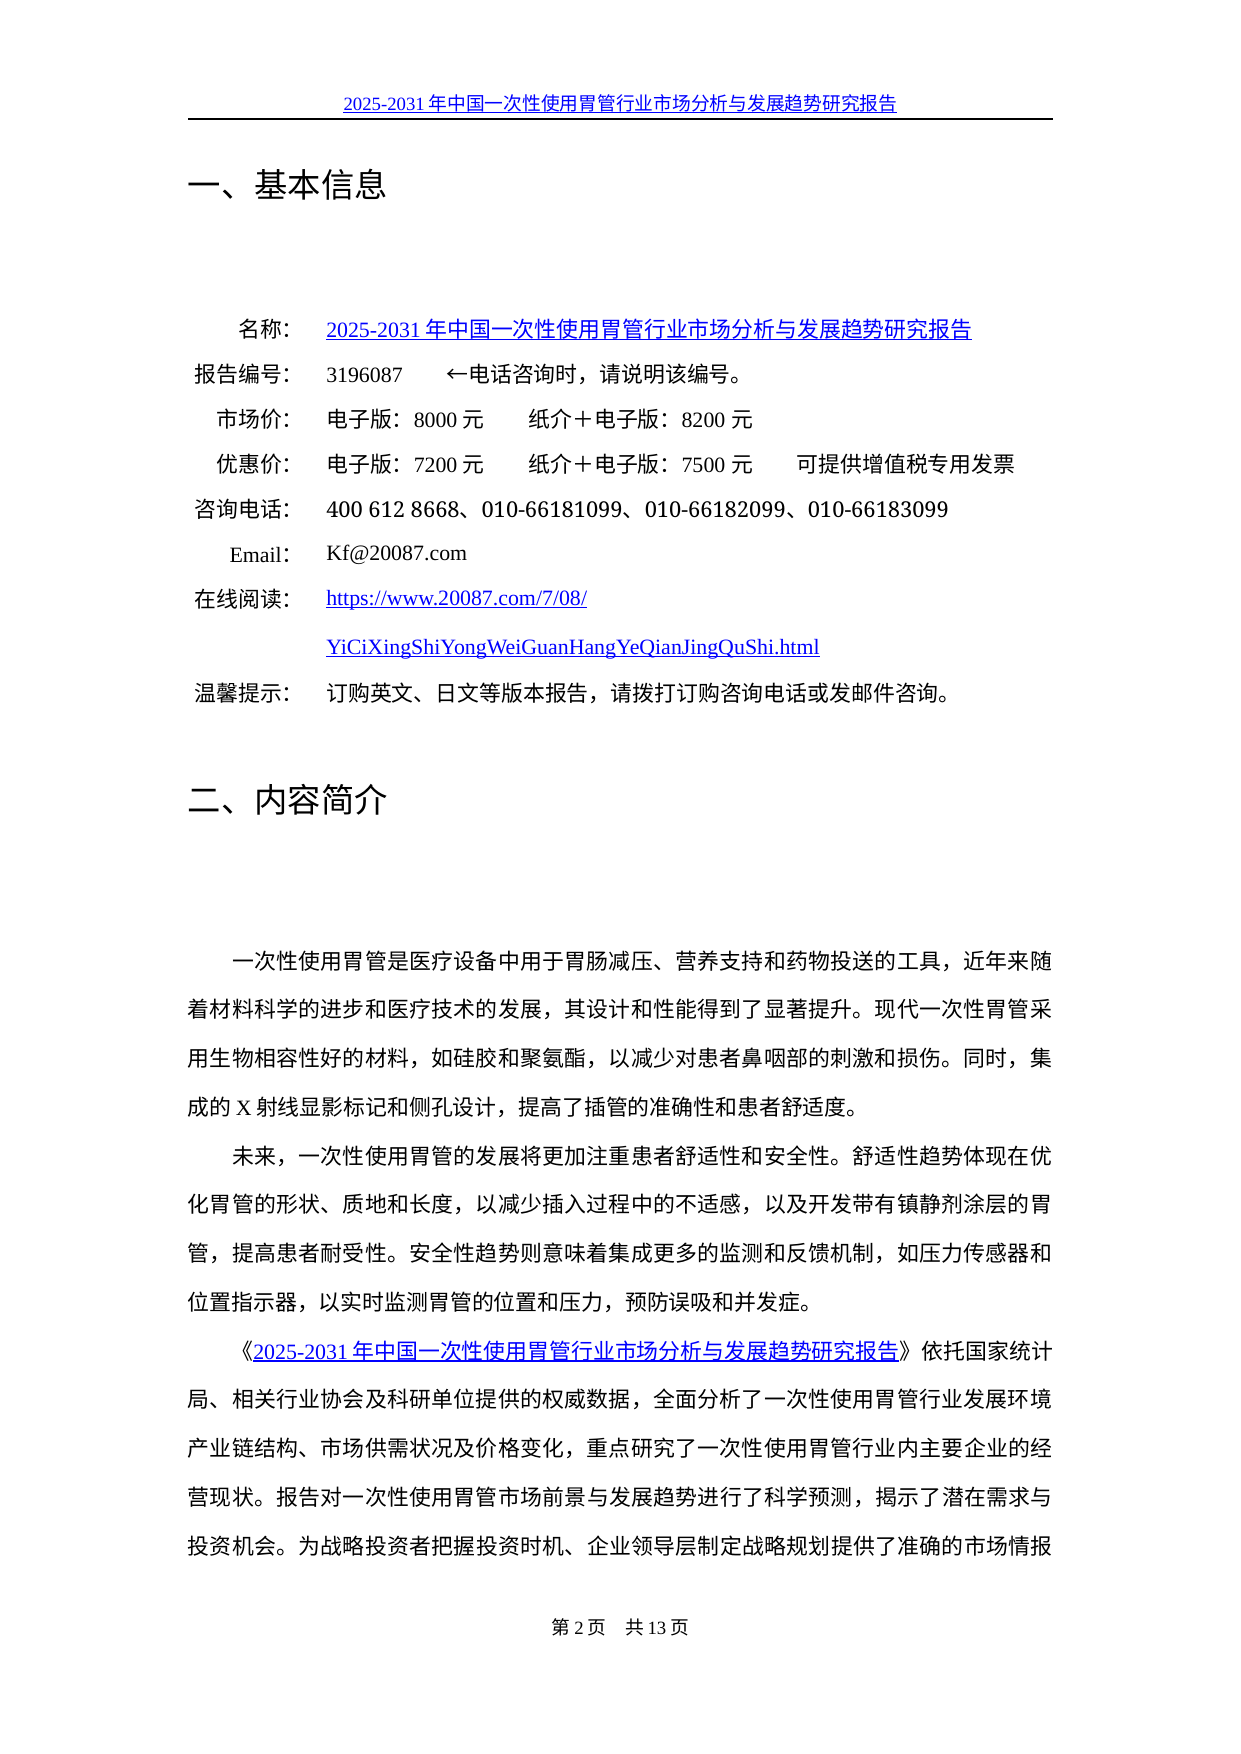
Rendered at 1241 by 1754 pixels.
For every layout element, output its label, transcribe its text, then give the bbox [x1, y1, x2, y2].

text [187, 943, 1053, 1561]
table_cell 订购英文、日文等版本报告，请拨打订购咨询电话或发邮件咨询。 [315, 675, 1073, 720]
title 二、内容简介 [187, 766, 1053, 831]
title 一、基本信息 [187, 150, 1053, 215]
table_cell 报告编号： [167, 357, 315, 402]
table_cell 市场价： [167, 402, 315, 447]
table_cell 电子版：8000 元 纸介＋电子版：8200 元 [315, 402, 1073, 447]
table_cell 400 612 8668、010-66181099、010-66182099、010-66183099 [315, 492, 1073, 537]
table_cell 3196087 ←电话咨询时，请说明该编号。 [315, 357, 1073, 402]
table_cell [315, 582, 1073, 675]
table_cell 咨询电话： [167, 492, 315, 537]
table_header 2025-2031年中国一次性使用胃管行业市场分析与发展趋势研究报告 [315, 312, 1073, 357]
table_cell Kf@20087.com [315, 537, 1073, 582]
table_cell 温馨提示： [167, 675, 315, 720]
table_cell Email： [167, 537, 315, 582]
table_header 名称： [167, 312, 315, 357]
table_cell 在线阅读： [167, 582, 315, 675]
table_cell 优惠价： [167, 447, 315, 492]
table_cell 电子版：7200 元 纸介＋电子版：7500 元 可提供增值税专用发票 [315, 447, 1073, 492]
